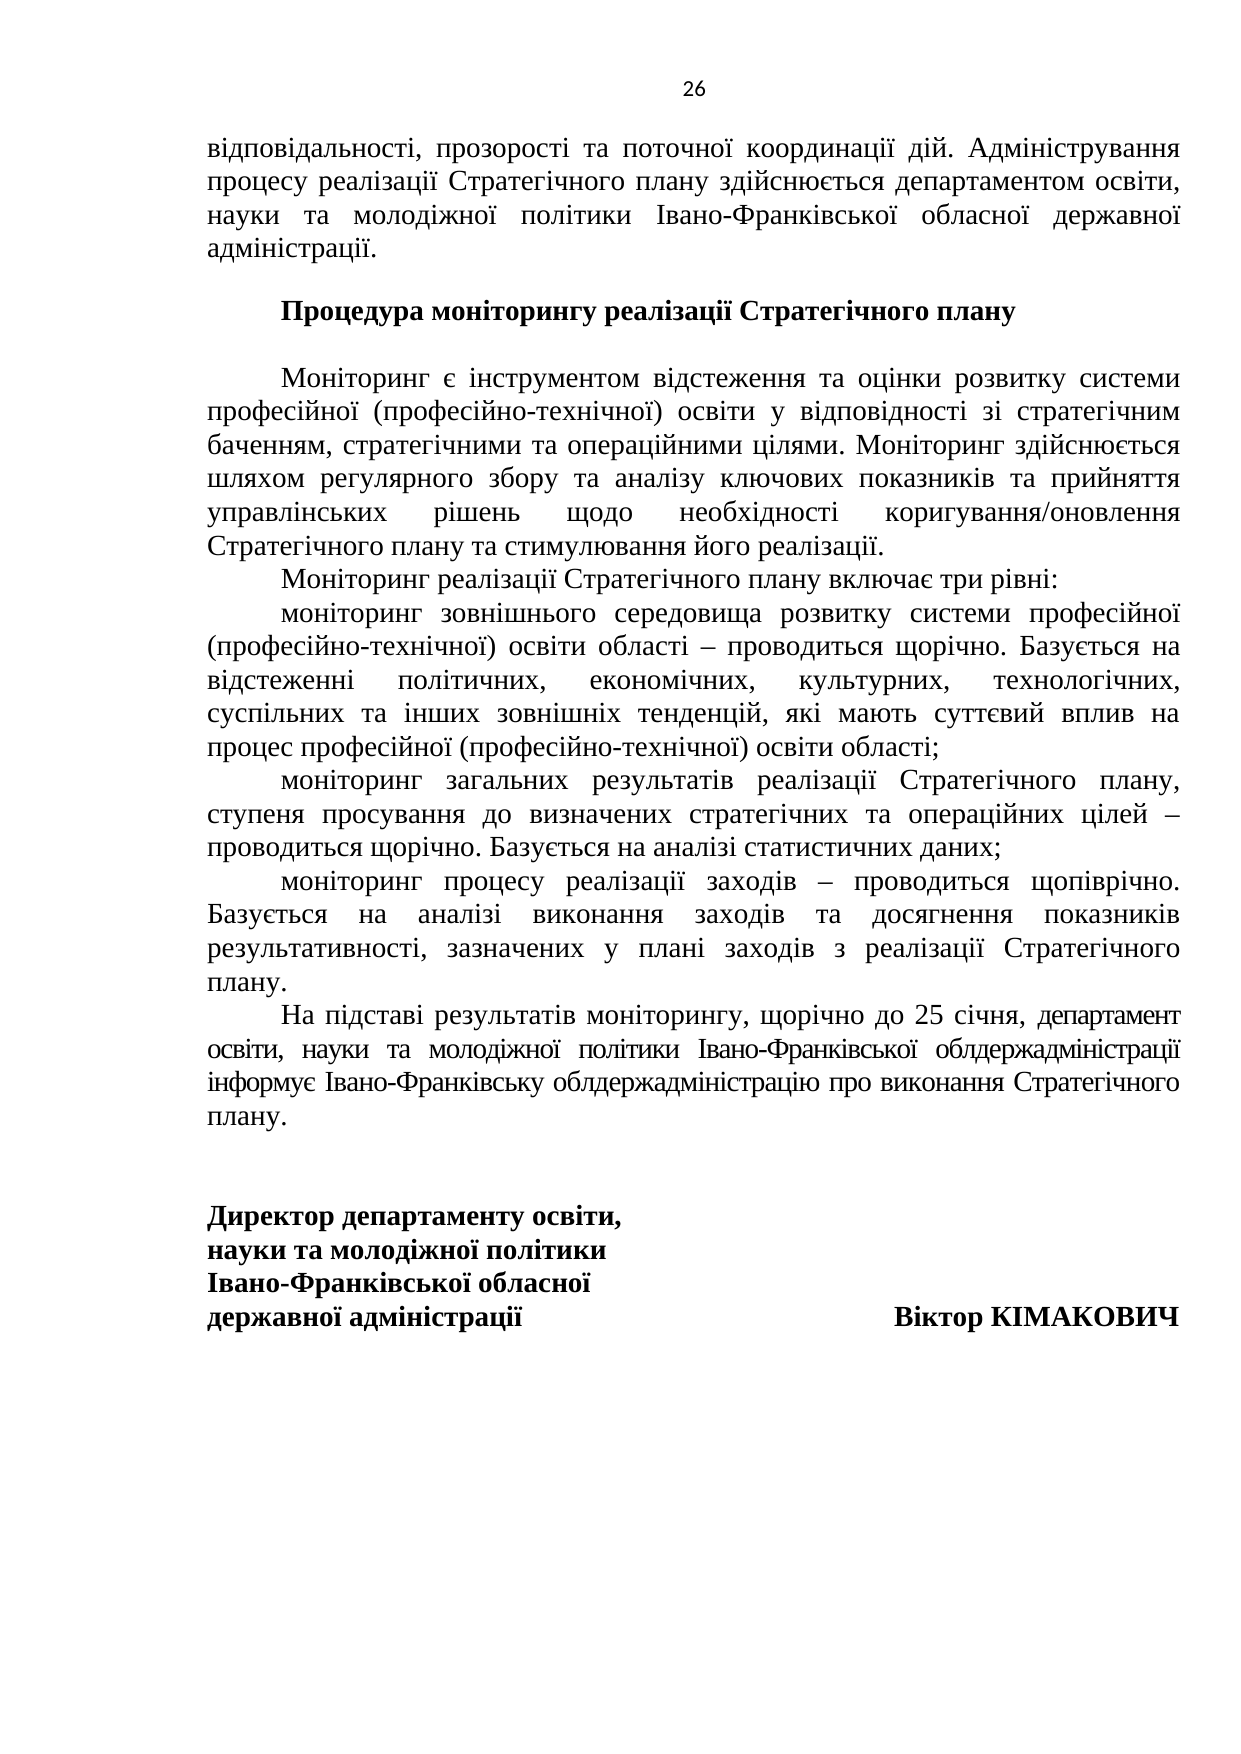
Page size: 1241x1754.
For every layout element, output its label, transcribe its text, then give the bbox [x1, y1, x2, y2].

text Директор департаменту освіти, [207, 1198, 1181, 1232]
subtitle Процедура моніторингу реалізації Стратегічного плану [207, 293, 1181, 326]
text моніторинг зовнішнього середовища розвитку системи професійної (професійно-технічної) освіти області – проводиться щорічно. Базується на відстеженні політичних, економічних, культурних, технологічних, суспільних та інших зовнішніх тенденцій, які мають суттєвий вплив на процес професійної (професійно-технічної) освіти області; [207, 595, 1181, 762]
text На підставі результатів моніторингу, щорічно до 25 січня, департамент освіти, науки та молодіжної політики Івано-Франківської облдержадміністрації інформує Івано-Франківську облдержадміністрацію про виконання Стратегічного плану. [207, 997, 1181, 1131]
text моніторинг процесу реалізації заходів – проводиться щопіврічно. Базується на аналізі виконання заходів та досягнення показників результативності, зазначених у плані заходів з реалізації Стратегічного плану. [207, 863, 1181, 997]
text моніторинг загальних результатів реалізації Стратегічного плану, ступеня просування до визначених стратегічних та операційних цілей – проводиться щорічно. Базується на аналізі статистичних даних; [207, 762, 1181, 863]
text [207, 130, 1181, 264]
text Івано-Франківської обласної [207, 1266, 1181, 1299]
text державної адміністрації Віктор КІМАКОВИЧ [207, 1299, 1181, 1333]
text науки та молодіжної політики [207, 1232, 1181, 1266]
text Моніторинг є інструментом відстеження та оцінки розвитку системи професійної (професійно-технічної) освіти у відповідності зі стратегічним баченням, стратегічними та операційними цілями. Моніторинг здійснюється шляхом регулярного збору та аналізу ключових показників та прийняття управлінських рішень щодо необхідності коригування/оновлення Стратегічного плану та стимулювання його реалізації. [207, 360, 1181, 561]
text Моніторинг реалізації Стратегічного плану включає три рівні: [207, 561, 1181, 595]
